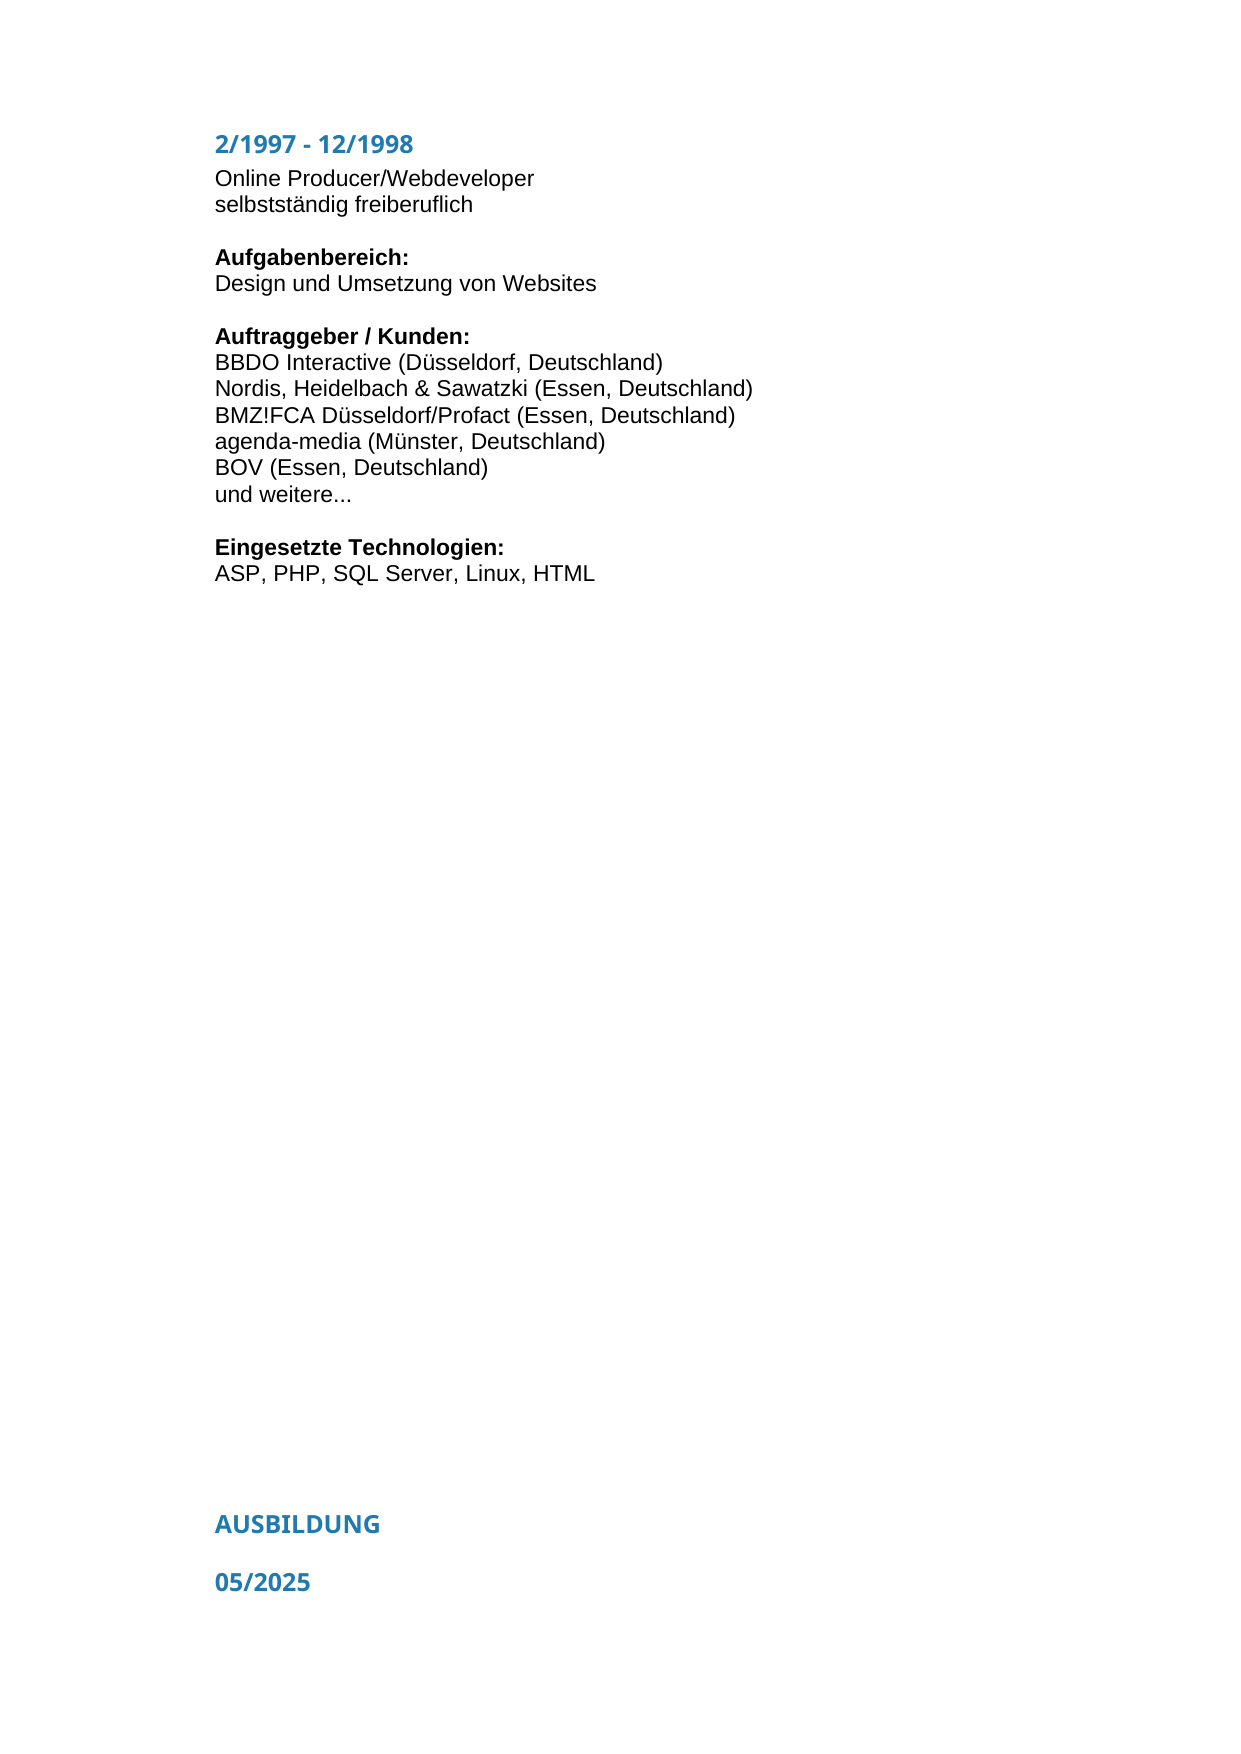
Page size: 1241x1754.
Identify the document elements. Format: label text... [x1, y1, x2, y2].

text Aufgabenbereich: Design und Umsetzung von Websites Auftraggeber / Kunden: BBDO Interactive (Düsseldorf, Deutschland) Nordis, Heidelbach & Sawatzki (Essen, Deutschland) BMZ!FCA Düsseldorf/Profact (Essen, Deutschland) agenda-media (Münster, Deutschland) BOV (Essen, Deutschland) und weitere... Eingesetzte Technologien: ASP, PHP, SQL Server, Linux, HTML [214, 217, 1026, 612]
text Ausbildung [214, 1507, 1026, 1541]
text 2/1997 - 12/1998 [214, 127, 1026, 161]
text 05/2025 [214, 1565, 1026, 1599]
text Online Producer/Webdeveloper selbstständig freiberuflich [214, 164, 1026, 217]
